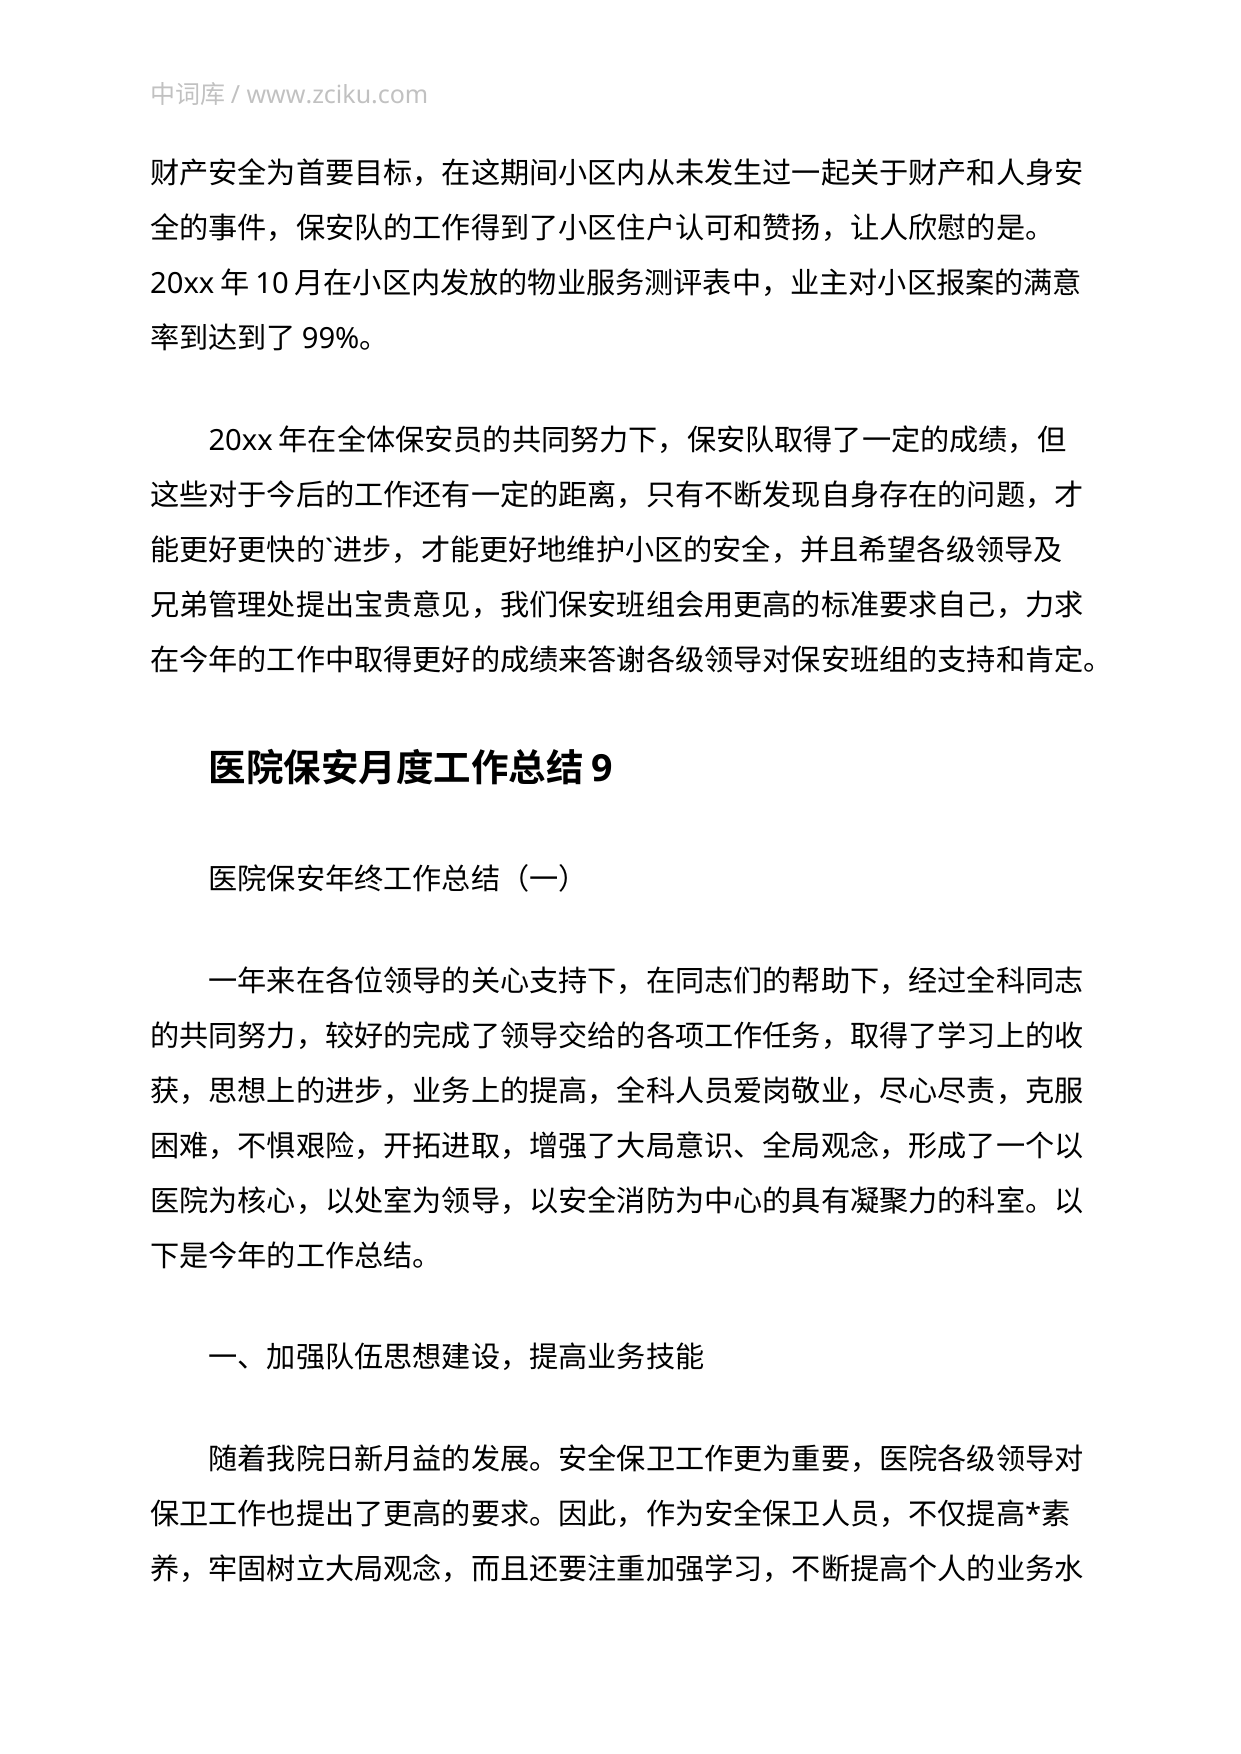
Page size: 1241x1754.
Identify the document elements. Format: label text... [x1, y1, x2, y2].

text 医院保安月度工作总结9 [150, 738, 1090, 793]
text 20xx年在全体保安员的共同努力下，保安队取得了一定的成绩，但这些对于今后的工作还有一定的距离，只有不断发现自身存在的问题，才能更好更快的`进步，才能更好地维护小区的安全，并且希望各级领导及兄弟管理处提出宝贵意见，我们保安班组会用更高的标准要求自己，力求在今年的工作中取得更好的成绩来答谢各级领导对保安班组的支持和肯定。 [150, 417, 1090, 679]
text 医院保安年终工作总结（一） [150, 856, 1090, 898]
text 一年来在各位领导的关心支持下，在同志们的帮助下，经过全科同志的共同努力，较好的完成了领导交给的各项工作任务，取得了学习上的收获，思想上的进步，业务上的提高，全科人员爱岗敬业，尽心尽责，克服困难，不惧艰险，开拓进取，增强了大局意识、全局观念，形成了一个以医院为核心，以处室为领导，以安全消防为中心的具有凝聚力的科室。以下是今年的工作总结。 [150, 958, 1090, 1274]
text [150, 150, 1090, 357]
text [150, 1436, 1090, 1588]
text 一、加强队伍思想建设，提高业务技能 [150, 1334, 1090, 1376]
